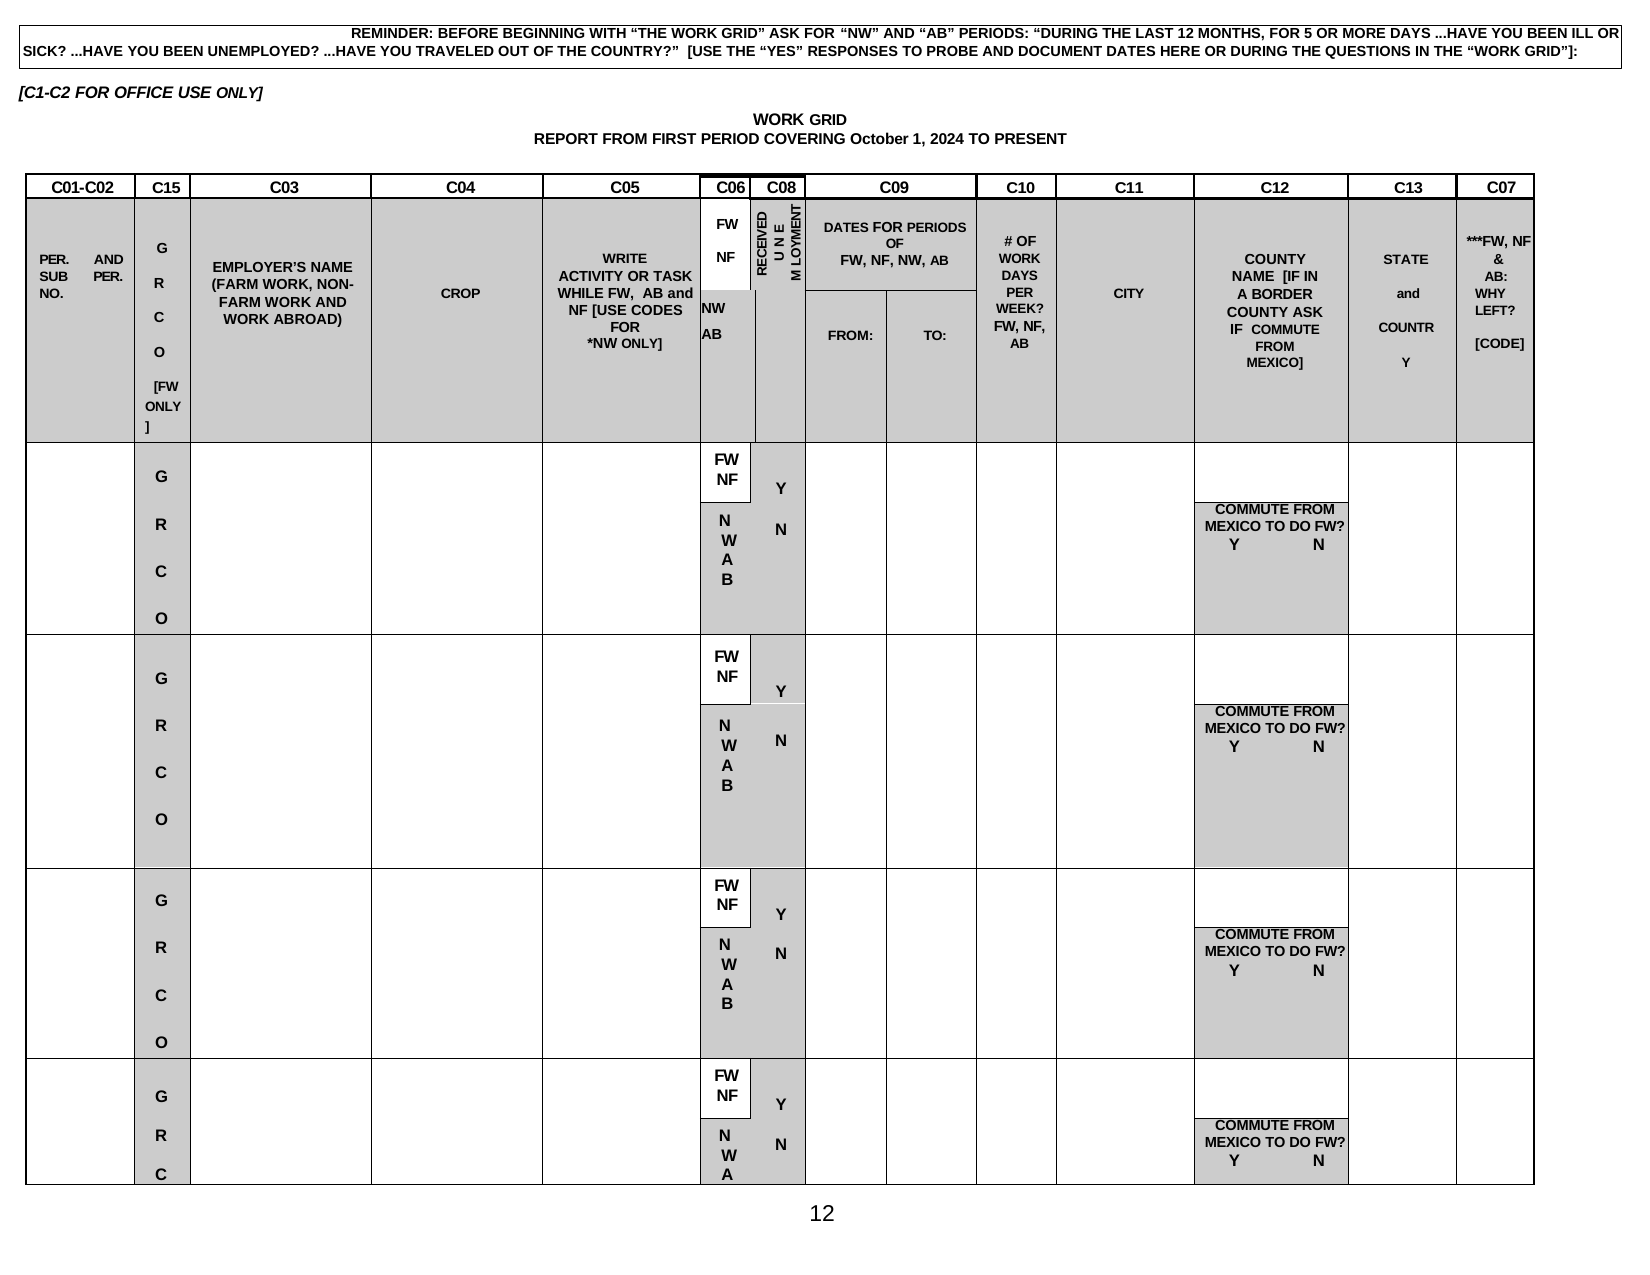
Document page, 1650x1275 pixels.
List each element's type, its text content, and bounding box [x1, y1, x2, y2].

table_cell COMMUTE FROM MEXICO TO DO FW? Y N [1195, 705, 1348, 867]
table_cell CITY [1057, 200, 1194, 442]
table_cell Y [751, 443, 805, 502]
table_cell [191, 635, 371, 867]
table_cell N [750, 927, 805, 1058]
table_cell NW AB [715, 928, 750, 1058]
table_header C07 [1458, 175, 1533, 197]
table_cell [1195, 1119, 1348, 1184]
table_cell RECEIVED UNEMLOYMENT? [751, 200, 805, 290]
table_cell [372, 443, 542, 634]
table_cell [887, 635, 976, 867]
table_cell Y [751, 635, 805, 703]
table_cell NW AB [715, 503, 750, 634]
table_cell NW AB [701, 290, 755, 442]
table_cell ***FW, NF & AB: WHY LEFT? [CODE] [1457, 200, 1533, 442]
table_header C15 [136, 175, 189, 197]
table_cell [191, 869, 371, 1058]
text WORK GRID [521, 110, 1079, 129]
table_cell [543, 1059, 700, 1184]
table_cell [756, 290, 805, 442]
table_header C11 [1057, 175, 1193, 197]
table_cell GR CO [135, 1059, 190, 1184]
table_header C09 [806, 175, 975, 197]
table_cell TO: [887, 291, 976, 442]
table_cell GR CO [FW ONLY] [135, 199, 190, 442]
table_cell [1195, 443, 1348, 502]
table_cell [543, 635, 700, 867]
table_cell [27, 869, 134, 1058]
table_cell [1057, 443, 1194, 634]
table_cell [887, 443, 976, 634]
table_cell [1057, 869, 1194, 1058]
table_cell FROM: [806, 291, 886, 442]
table_cell COMMUTE FROM MEXICO TO DO FW? Y N [1195, 928, 1348, 1058]
table_cell GR CO [135, 443, 190, 634]
table_cell [1457, 443, 1533, 634]
table_cell [372, 869, 542, 1058]
table_header C03 [191, 175, 370, 197]
table_cell PER. AND SUB PER. NO. [27, 199, 134, 442]
text REPORT FROM FIRST PERIOD COVERING October 1, 2024 TO PRESENT [521, 130, 1079, 148]
table_cell WRITE ACTIVITY OR TASK WHILE FW, AB and NF [USE CODES FOR *NW ONLY] [543, 199, 700, 442]
table_header C04 [372, 175, 542, 197]
table_cell FW NF [701, 443, 750, 502]
table_cell [1349, 443, 1456, 634]
table_cell [27, 443, 134, 634]
table_cell [1349, 869, 1456, 1058]
table_cell [1457, 1059, 1533, 1184]
table_cell [701, 928, 715, 1058]
table_cell COMMUTE FROM MEXICO TO DO FW? Y N [1195, 503, 1348, 634]
table_cell NW AB [715, 705, 750, 867]
table_cell [1195, 1059, 1348, 1118]
table_cell Y [751, 869, 805, 927]
table_cell [977, 869, 1056, 1058]
table_cell [887, 869, 976, 1058]
table_cell [806, 1059, 886, 1184]
table_cell [977, 635, 1056, 867]
table_cell FW NF [701, 869, 750, 927]
table_cell [977, 443, 1056, 634]
table_cell N [750, 1118, 805, 1184]
table_cell FW NF [701, 635, 750, 703]
table_cell [1057, 1059, 1194, 1184]
table_cell [1457, 869, 1533, 1058]
table_cell [191, 443, 371, 634]
table_cell NW AB [715, 1119, 750, 1184]
table_header C13 [1349, 175, 1455, 197]
table_cell [27, 1059, 134, 1184]
table_cell [701, 503, 715, 634]
table_cell COUNTY NAME [IF IN A BORDER COUNTY ASK IF COMMUTE FROM MEXICO] [1195, 200, 1348, 442]
table_cell [543, 443, 700, 634]
table_cell FW NF [701, 1059, 750, 1118]
table_cell [806, 443, 886, 634]
table_cell [191, 1059, 371, 1184]
table_cell [543, 869, 700, 1058]
table_cell [1195, 635, 1348, 703]
table_header C08 [751, 178, 804, 197]
table_header C10 [978, 175, 1055, 197]
table_cell [1349, 1059, 1456, 1184]
table_cell [806, 635, 886, 867]
table_cell N [750, 502, 805, 634]
table_cell [1457, 635, 1533, 867]
table_cell FW NF [701, 199, 750, 290]
table_header C06 [701, 178, 749, 197]
table_cell [372, 635, 542, 867]
table_header C05 [544, 175, 699, 197]
table_cell [701, 1119, 715, 1184]
table_cell [887, 1059, 976, 1184]
table_cell EMPLOYER’S NAME (FARM WORK, NON- FARM WORK AND WORK ABROAD) [191, 199, 371, 442]
table_cell Y [751, 1059, 805, 1118]
text [C1-C2 FOR OFFICE USE ONLY] [18, 83, 264, 102]
table_cell [977, 1059, 1056, 1184]
table_cell GR CO [135, 635, 190, 867]
table_cell CROP [372, 199, 542, 442]
table_cell [1195, 869, 1348, 927]
table_cell [701, 705, 715, 867]
table_cell [806, 869, 886, 1058]
table_cell GR CO [135, 869, 190, 1058]
table_cell STATE and COUNTRY [1349, 200, 1456, 442]
table_cell [1057, 635, 1194, 867]
table_cell [372, 1059, 542, 1184]
table_cell [1349, 635, 1456, 867]
table_header C01-C02 [27, 175, 134, 197]
table_cell # OF WORK DAYS PER WEEK? FW, NF, AB [977, 200, 1056, 442]
table_cell [27, 635, 134, 867]
table_cell DATES FOR PERIODS OF FW, NF, NW, AB [806, 200, 976, 290]
table_header C12 [1195, 175, 1347, 197]
table_cell N [750, 704, 805, 867]
